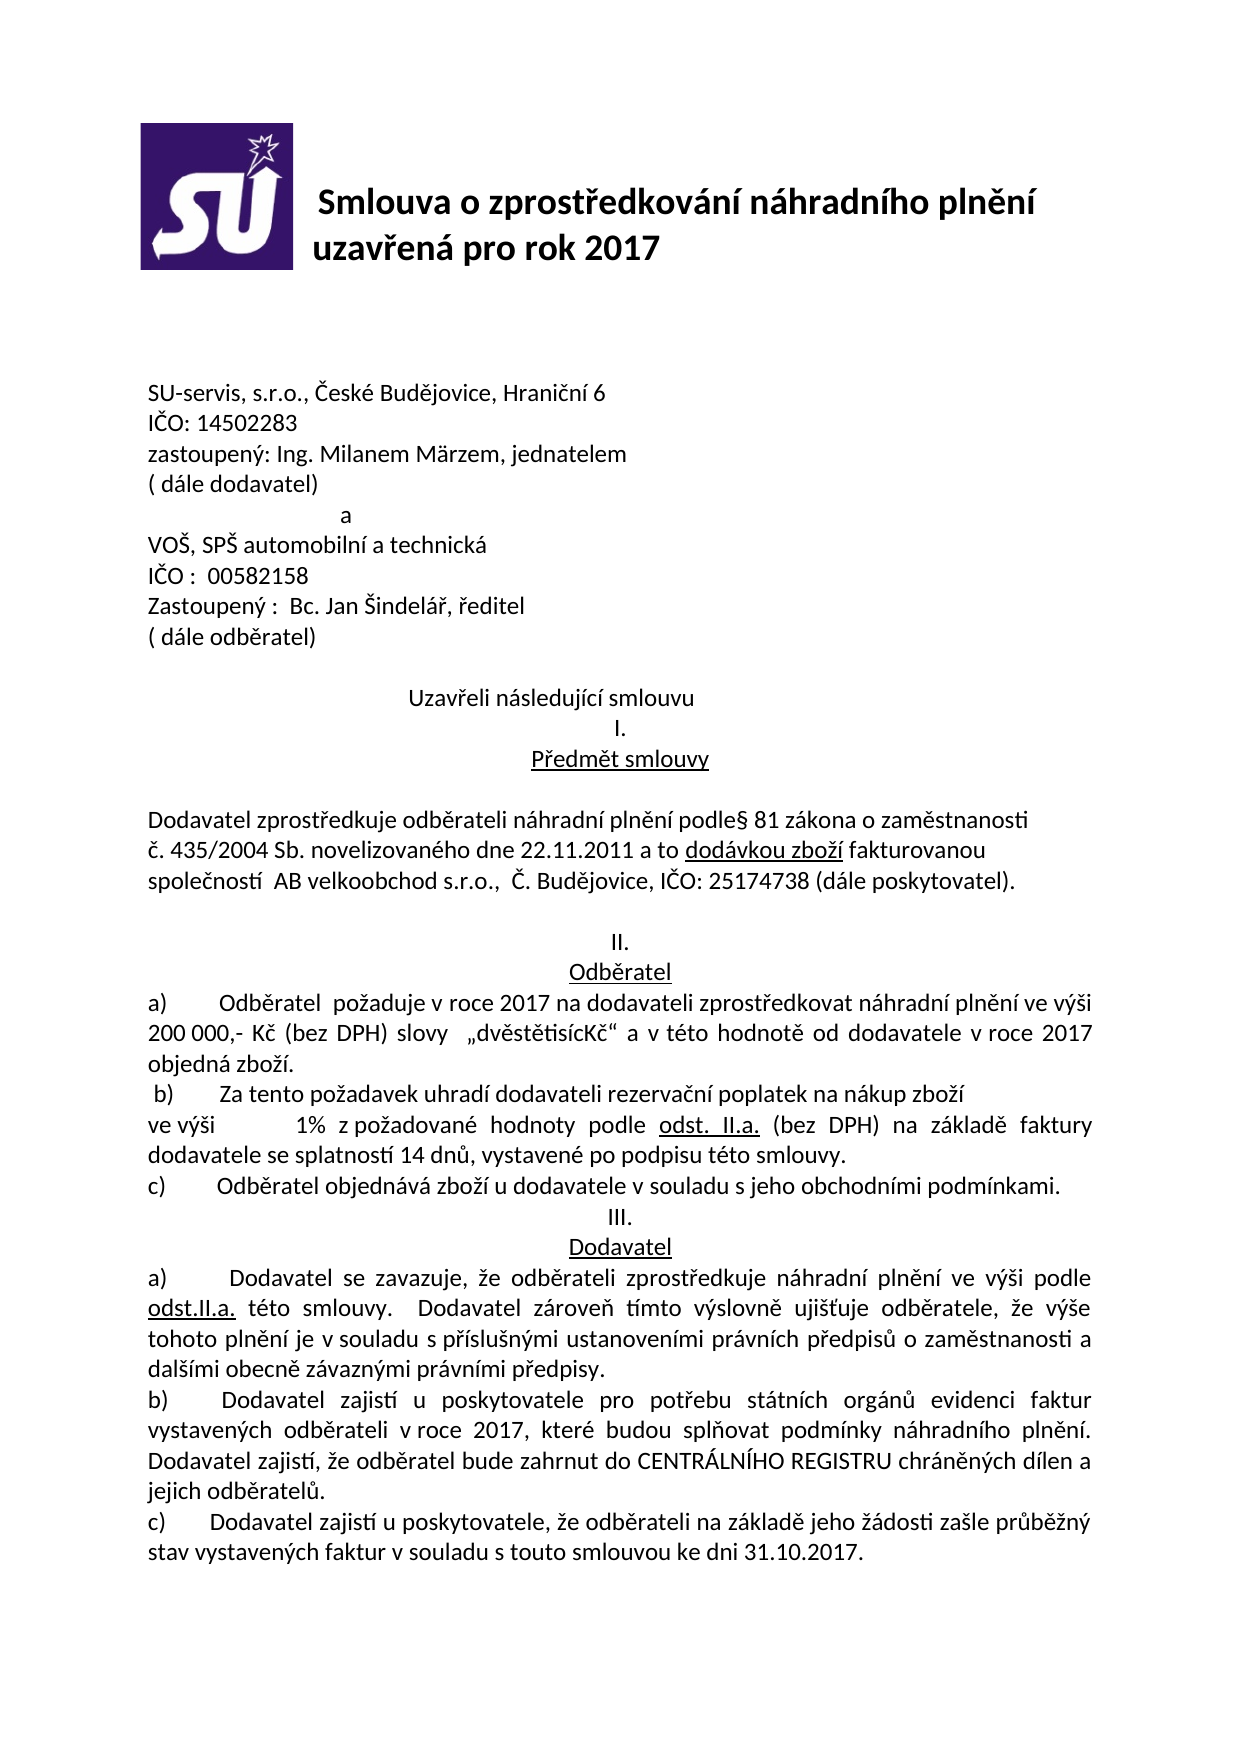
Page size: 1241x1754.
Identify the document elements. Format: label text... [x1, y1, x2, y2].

text ve výši 1% z požadované hodnoty podle odst. II.a. (bez DPH) na základě faktury dodavatele se splatností 14 dnů, vystavené po podpisu této smlouvy. [148, 1109, 1093, 1170]
text a) Odběratel požaduje v roce 2017 na dodavateli zprostředkovat náhradní plnění ve výši 200 000,- Kč (bez DPH) slovy „dvěstětisícKč“ a v této hodnotě od dodavatele v roce 2017 objedná zboží. [148, 987, 1093, 1079]
text ( dále dodavatel) [148, 468, 1093, 499]
text IČO : 00582158 [148, 560, 1093, 590]
text c) Odběratel objednává zboží u dodavatele v souladu s jeho obchodními podmínkami. [148, 1170, 1093, 1201]
text b) Dodavatel zajistí u poskytovatele pro potřebu státních orgánů evidenci faktur vystavených odběrateli v roce 2017, které budou splňovat podmínky náhradního plnění. Dodavatel zajistí, že odběratel bude zahrnut do CENTRÁLNÍHO REGISTRU chráněných dílen a jejich odběratelů. [148, 1384, 1093, 1506]
text Dodavatel [148, 1231, 1093, 1262]
picture [140, 123, 294, 268]
text Předmět smlouvy [148, 743, 1093, 773]
text c) Dodavatel zajistí u poskytovatele, že odběrateli na základě jeho žádosti zašle průběžný stav vystavených faktur v souladu s touto smlouvou ke dni 31.10.2017. [148, 1506, 1093, 1567]
text Uzavřeli následující smlouvu [148, 682, 1093, 712]
text VOŠ, SPŠ automobilní a technická [148, 529, 1093, 560]
text a) Dodavatel se zavazuje, že odběrateli zprostředkuje náhradní plnění ve výši podle odst.II.a. této smlouvy. Dodavatel zároveň tímto výslovně ujišťuje odběratele, že výše tohoto plnění je v souladu s příslušnými ustanoveními právních předpisů o zaměstnanosti a dalšími obecně závaznými právními předpisy. [148, 1262, 1093, 1384]
text zastoupený: Ing. Milanem Märzem, jednatelem [148, 438, 1093, 468]
text SU-servis, s.r.o., České Budějovice, Hraniční 6 [148, 377, 1093, 407]
text Dodavatel zprostředkuje odběrateli náhradní plnění podle§ 81 zákona o zaměstnanosti č. 435/2004 Sb. novelizovaného dne 22.11.2011 a to dodávkou zboží fakturovanou společností AB velkoobchod s.r.o., Č. Budějovice, IČO: 25174738 (dále poskytovatel). [148, 804, 1093, 896]
text b) Za tento požadavek uhradí dodavateli rezervační poplatek na nákup zboží [148, 1079, 1093, 1109]
text III. [148, 1201, 1093, 1231]
text IČO: 14502283 [148, 407, 1093, 438]
text a [148, 499, 1093, 529]
text II. [148, 926, 1093, 957]
text I. [148, 712, 1093, 743]
text Odběratel [148, 957, 1093, 987]
text ( dále odběratel) [148, 621, 1093, 651]
text Smlouva o zprostředkování náhradního plnění uzavřená pro rok 2017 [148, 178, 1093, 270]
text Zastoupený : Bc. Jan Šindelář, ředitel [148, 590, 1093, 621]
